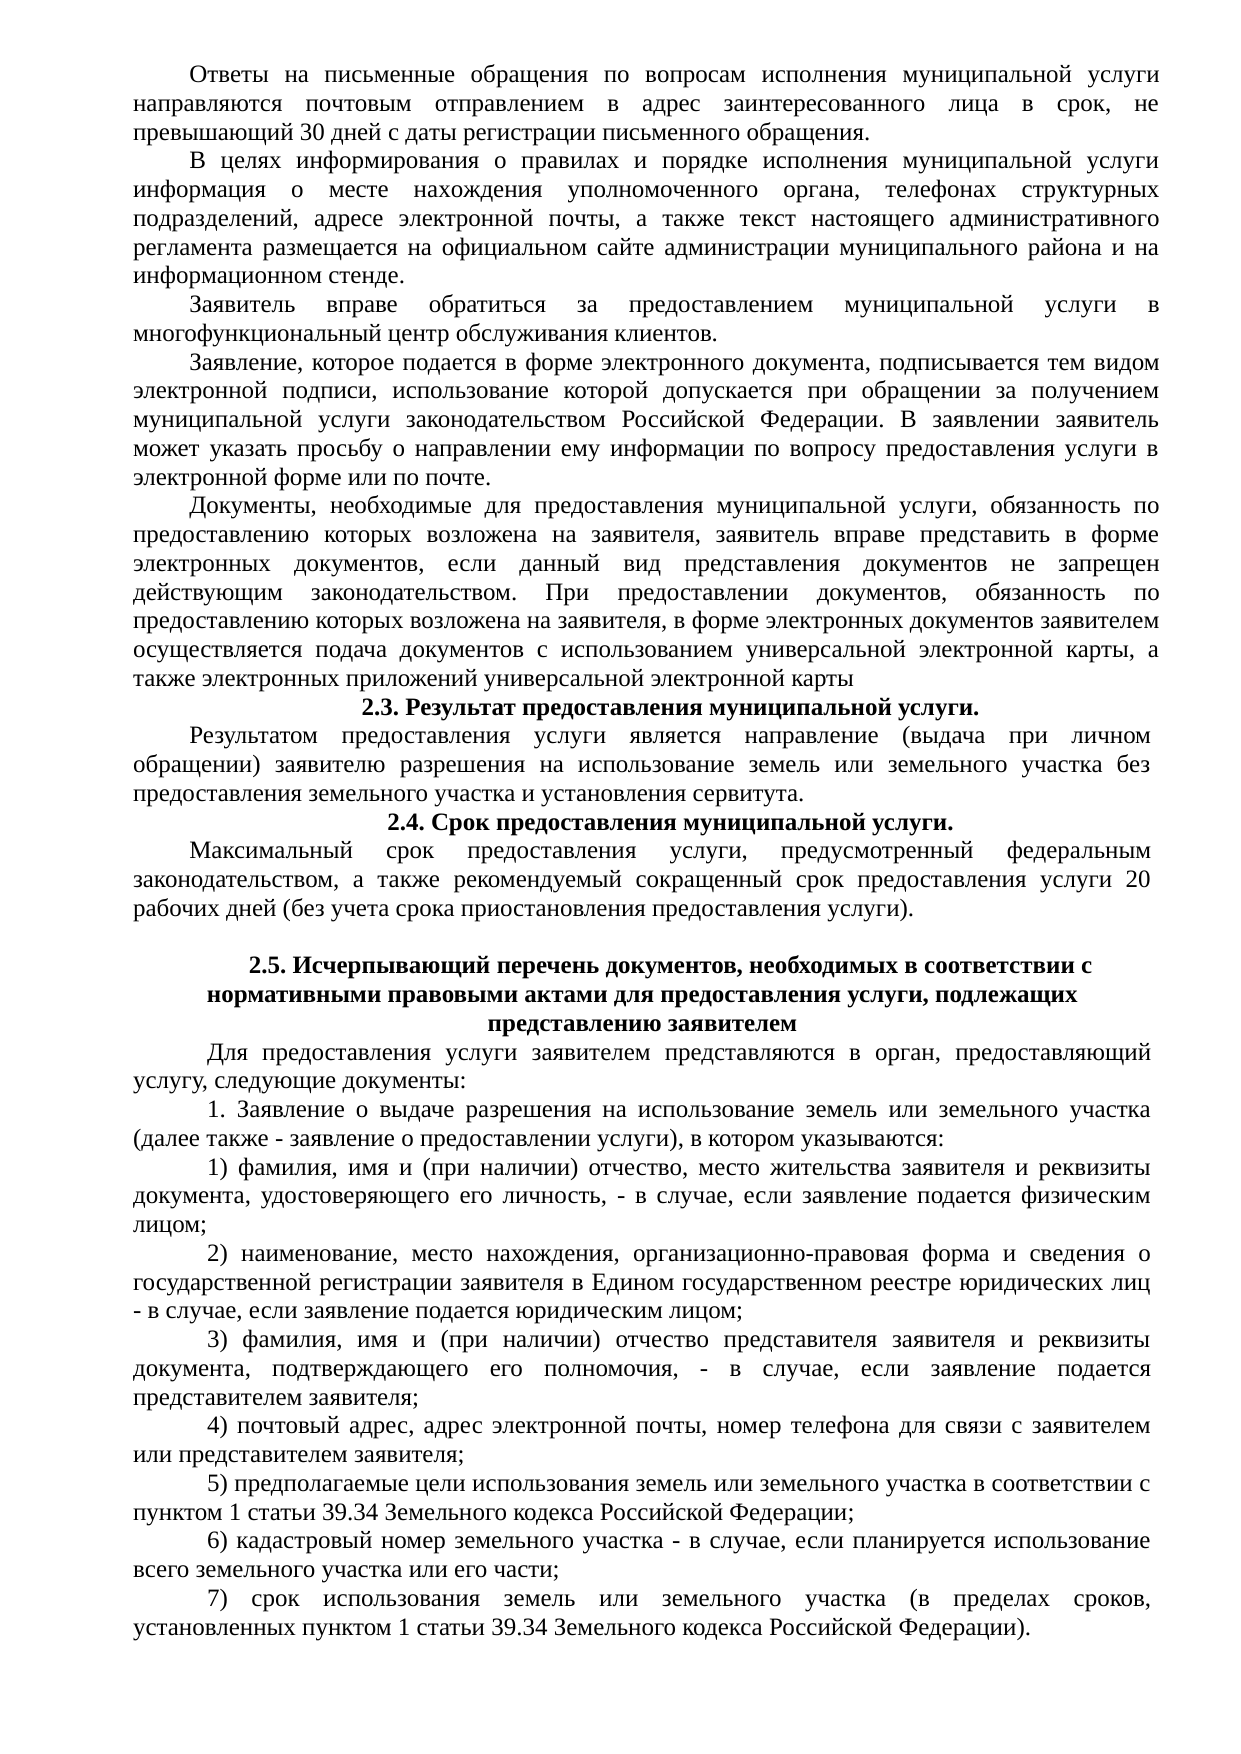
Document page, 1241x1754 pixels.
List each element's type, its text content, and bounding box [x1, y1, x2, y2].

text Ответы на письменные обращения по вопросам исполнения муниципальной услуги направляются почтовым отправлением в адрес заинтересованного лица в срок, не превышающий 30 дней с даты регистрации письменного обращения. [133, 59, 1160, 145]
text 6) кадастровый номер земельного участка - в случае, если планируется использование всего земельного участка или его части; [133, 1525, 1152, 1583]
text Результатом предоставления услуги является направление (выдача при личном обращении) заявителю разрешения на использование земель или земельного участка без предоставления земельного участка и установления сервитута. [133, 720, 1152, 807]
text 2) наименование, место нахождения, организационно-правовая форма и сведения о государственной регистрации заявителя в Едином государственном реестре юридических лиц - в случае, если заявление подается юридическим лицом; [133, 1238, 1152, 1324]
text 4) почтовый адрес, адрес электронной почты, номер телефона для связи с заявителем или представителем заявителя; [133, 1410, 1152, 1468]
text Заявление, которое подается в форме электронного документа, подписывается тем видом электронной подписи, использование которой допускается при обращении за получением муниципальной услуги законодательством Российской Федерации. В заявлении заявитель может указать просьбу о направлении ему информации по вопросу предоставления услуги в электронной форме или по почте. [133, 347, 1160, 490]
text Документы, необходимые для предоставления муниципальной услуги, обязанность по предоставлению которых возложена на заявителя, заявитель вправе представить в форме электронных документов, если данный вид представления документов не запрещен действующим законодательством. При предоставлении документов, обязанность по предоставлению которых возложена на заявителя, в форме электронных документов заявителем осуществляется подача документов с использованием универсальной электронной карты, а также электронных приложений универсальной электронной карты [133, 490, 1160, 692]
text 2.3. Результат предоставления муниципальной услуги. [133, 692, 1152, 720]
text В целях информирования о правилах и порядке исполнения муниципальной услуги информация о месте нахождения уполномоченного органа, телефонах структурных подразделений, адресе электронной почты, а также текст настоящего административного регламента размещается на официальном сайте администрации муниципального района и на информационном стенде. [133, 145, 1160, 289]
text Заявитель вправе обратиться за предоставлением муниципальной услуги в многофункциональный центр обслуживания клиентов. [133, 289, 1160, 347]
text 2.5. Исчерпывающий перечень документов, необходимых в соответствии с нормативными правовыми актами для предоставления услуги, подлежащих представлению заявителем [133, 950, 1152, 1037]
text 5) предполагаемые цели использования земель или земельного участка в соответствии с пунктом 1 статьи 39.34 Земельного кодекса Российской Федерации; [133, 1468, 1152, 1525]
text Максимальный срок предоставления услуги, предусмотренный федеральным законодательством, а также рекомендуемый сокращенный срок предоставления услуги 20 рабочих дней (без учета срока приостановления предоставления услуги). [133, 835, 1152, 922]
text Для предоставления услуги заявителем представляются в орган, предоставляющий услугу, следующие документы: [133, 1037, 1152, 1094]
text 2.4. Срок предоставления муниципальной услуги. [133, 807, 1152, 835]
text 3) фамилия, имя и (при наличии) отчество представителя заявителя и реквизиты документа, подтверждающего его полномочия, - в случае, если заявление подается представителем заявителя; [133, 1324, 1152, 1410]
text 7) срок использования земель или земельного участка (в пределах сроков, установленных пунктом 1 статьи 39.34 Земельного кодекса Российской Федерации). [133, 1583, 1152, 1640]
text 1) фамилия, имя и (при наличии) отчество, место жительства заявителя и реквизиты документа, удостоверяющего его личность, - в случае, если заявление подается физическим лицом; [133, 1152, 1152, 1238]
text 1. Заявление о выдаче разрешения на использование земель или земельного участка (далее также - заявление о предоставлении услуги), в котором указываются: [133, 1094, 1152, 1152]
